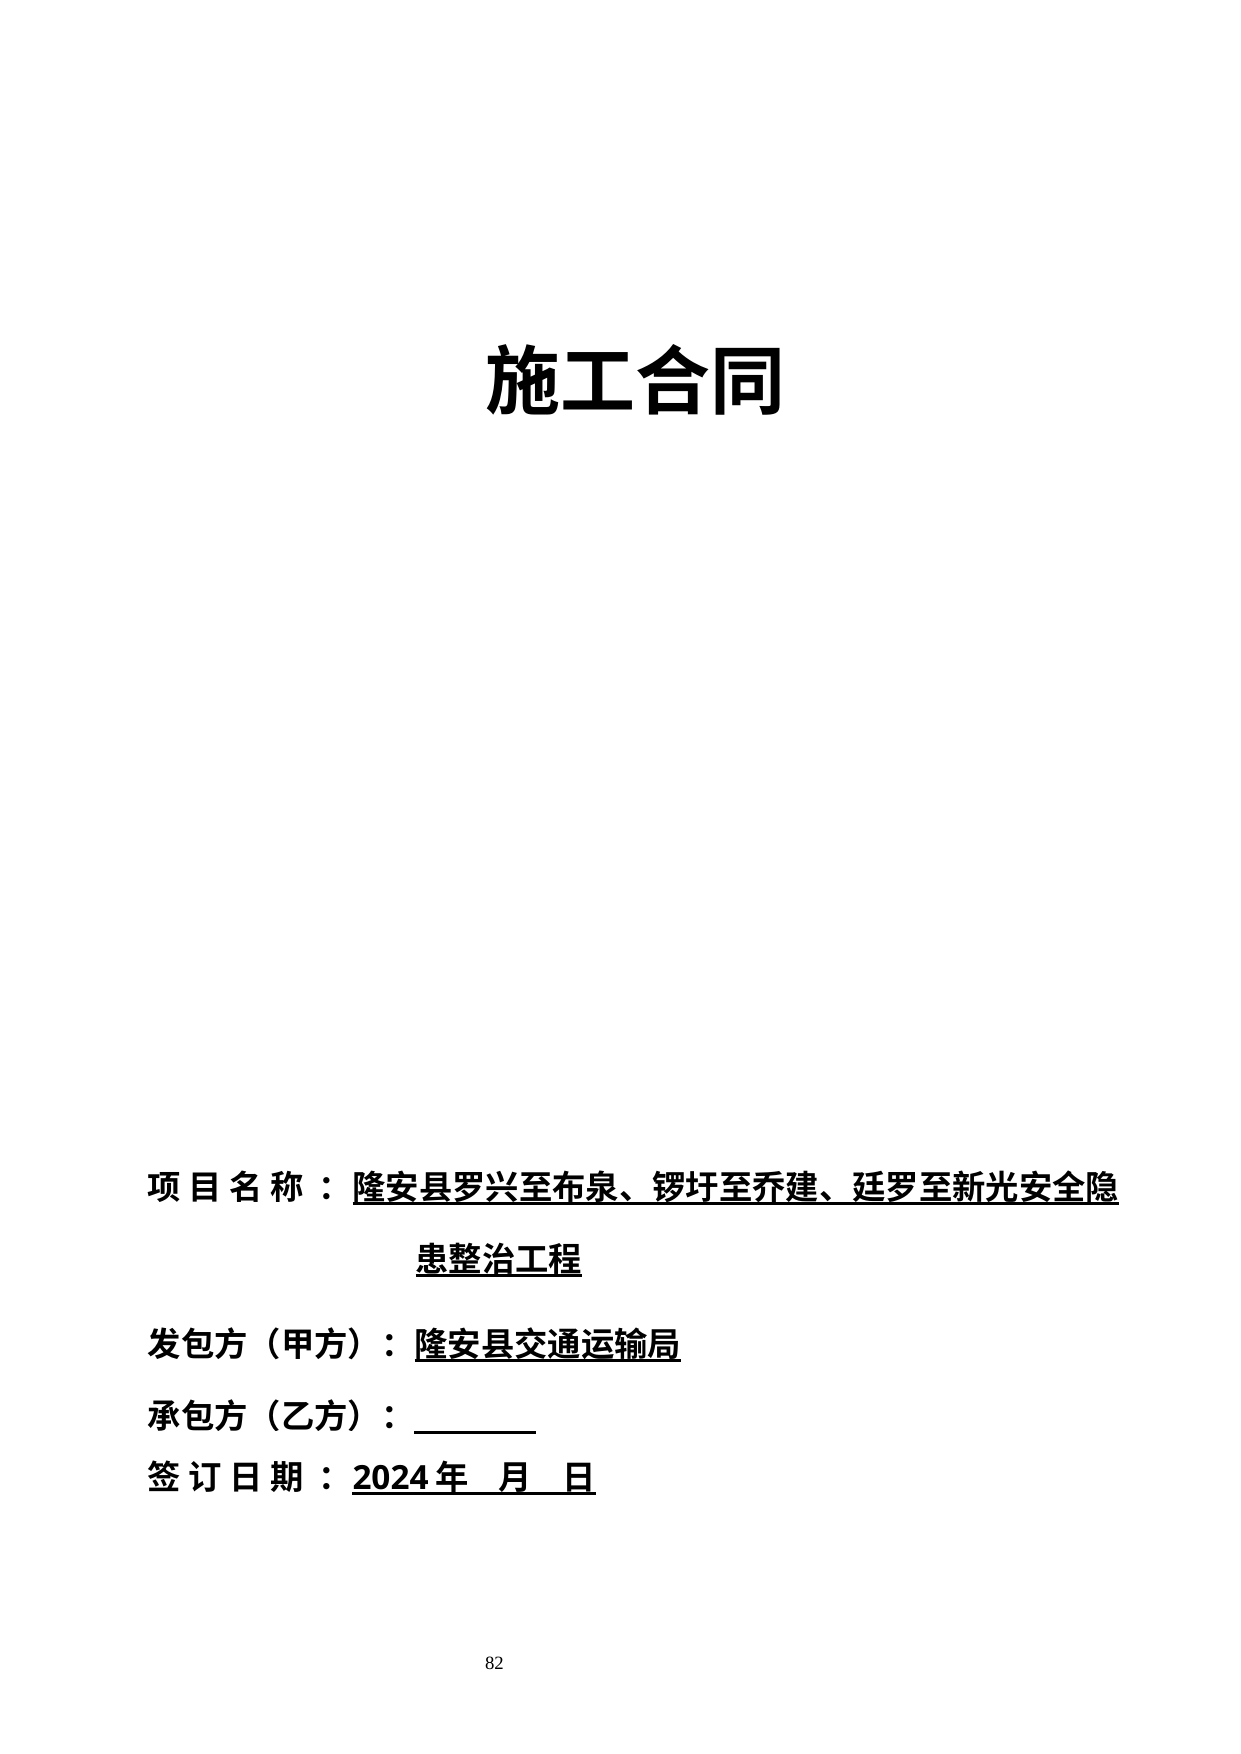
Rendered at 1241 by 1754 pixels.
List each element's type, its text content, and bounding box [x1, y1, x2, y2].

text 施工合同 [148, 322, 1122, 430]
text 签 订 日 期 ：2024年 月 日 [148, 1451, 1122, 1499]
text 发包方（甲方）：隆安县交通运输局 [148, 1318, 1122, 1366]
text 承包方（乙方）： [148, 1390, 1122, 1438]
text 项 目 名 称 ：隆安县罗兴至布泉、锣圩至乔建、廷罗至新光安全隐患整治工程 [148, 1161, 1122, 1281]
